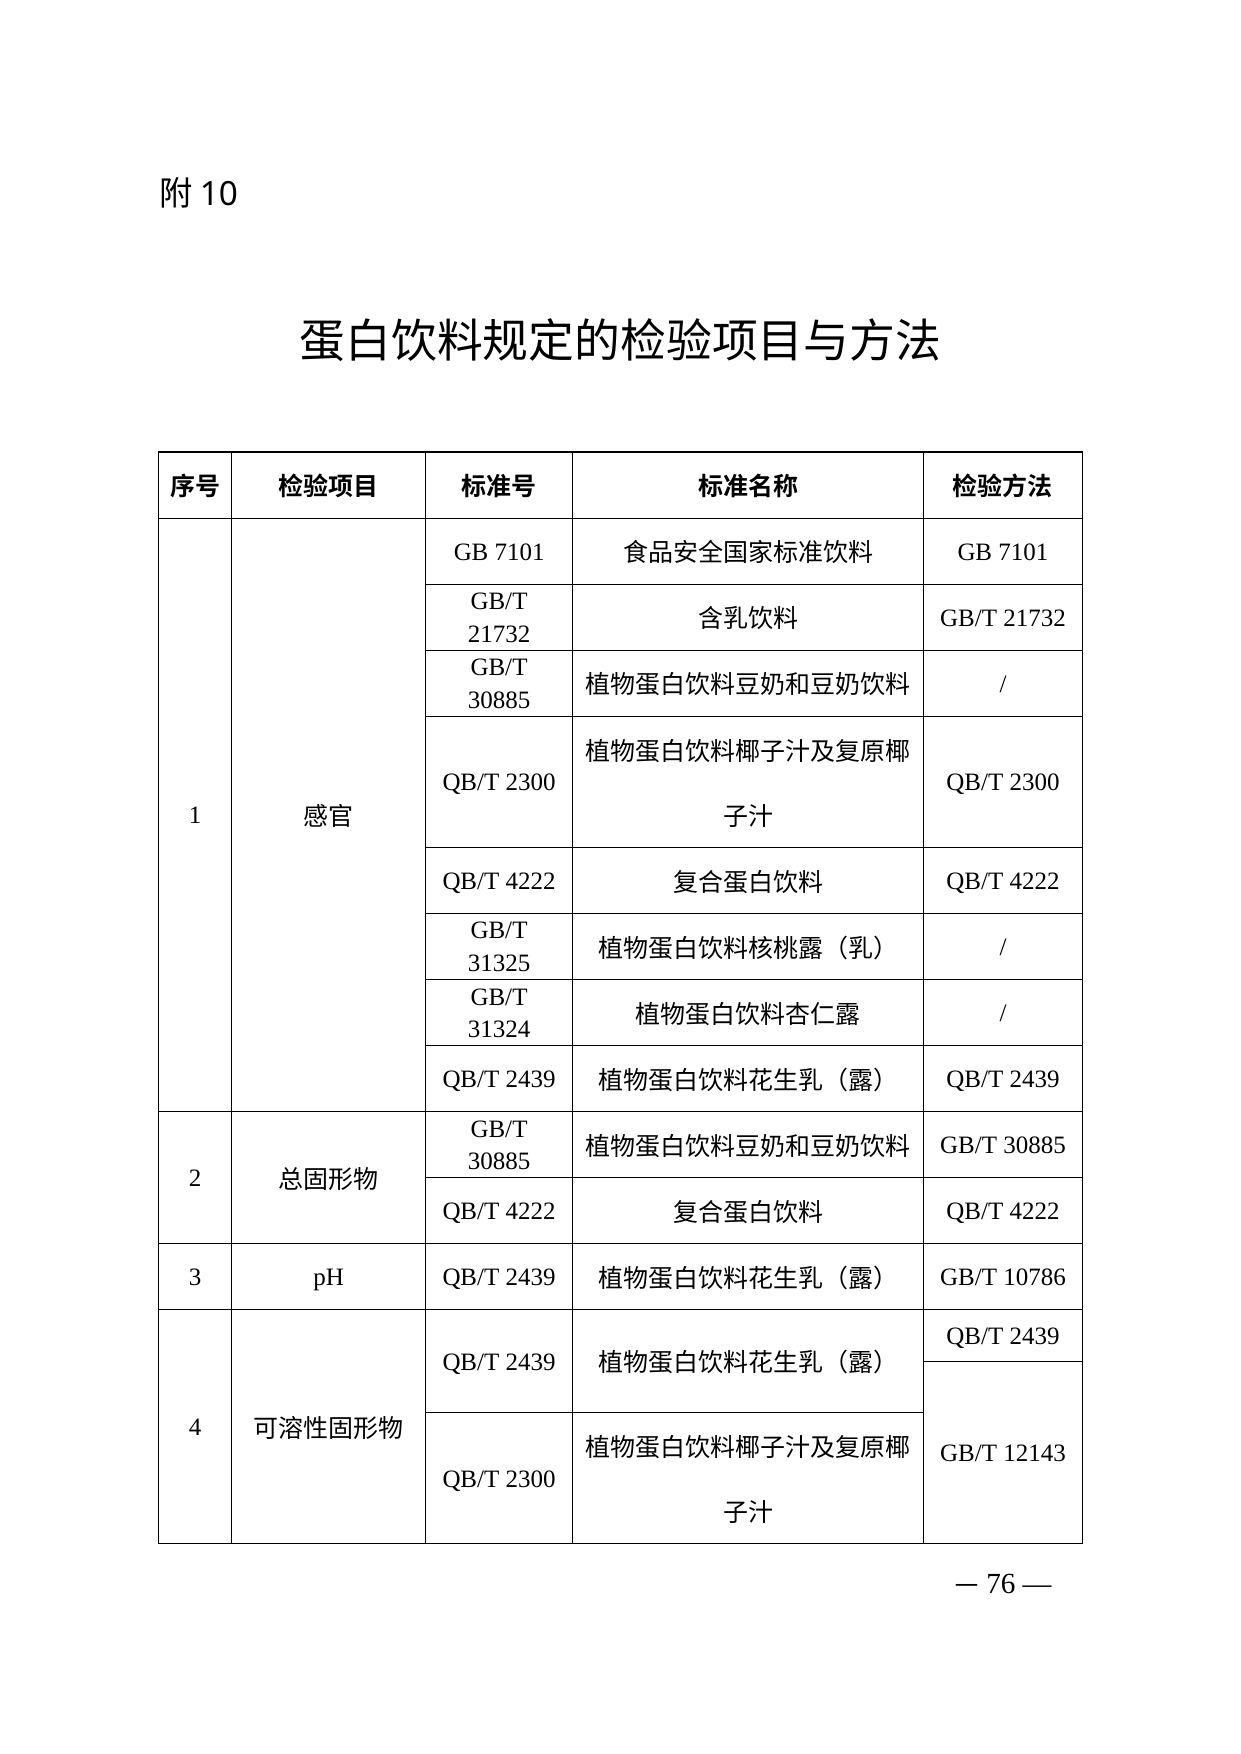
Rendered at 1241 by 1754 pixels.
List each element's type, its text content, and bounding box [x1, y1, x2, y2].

table_cell 感官 [232, 519, 425, 1111]
table_cell GB/T 30885 [924, 1112, 1082, 1177]
table_cell 1 [159, 519, 231, 1111]
table_cell 4 [159, 1310, 231, 1543]
table_cell QB/T 2439 [426, 1046, 572, 1111]
table_cell 3 [159, 1244, 231, 1309]
table_cell 植物蛋白饮料杏仁露 [573, 980, 923, 1045]
table_cell GB/T 31325 [426, 914, 572, 979]
table_cell 食品安全国家标准饮料 [573, 519, 923, 583]
table_cell QB/T 2439 [426, 1244, 572, 1309]
table_cell 植物蛋白饮料花生乳（露） [573, 1046, 923, 1111]
table_cell GB/T 21732 [426, 585, 572, 649]
table_cell GB/T 30885 [426, 651, 572, 716]
text 蛋白饮料规定的检验项目与方法 [159, 289, 1081, 386]
table_cell 植物蛋白饮料花生乳（露） [573, 1244, 923, 1309]
table_cell QB/T 2439 [924, 1310, 1082, 1361]
table_cell / [924, 914, 1082, 979]
table_header 检验方法 [924, 453, 1082, 517]
table_cell GB/T 12143 [924, 1362, 1082, 1543]
table_cell 植物蛋白饮料椰子汁及复原椰子汁 [573, 1413, 923, 1543]
table_cell GB/T 31324 [426, 980, 572, 1045]
table_cell QB/T 4222 [426, 848, 572, 913]
table_cell QB/T 4222 [426, 1178, 572, 1243]
table_cell / [924, 980, 1082, 1045]
table_cell 植物蛋白饮料核桃露（乳） [573, 914, 923, 979]
table_cell / [924, 651, 1082, 716]
table_cell QB/T 4222 [924, 848, 1082, 913]
table_cell 含乳饮料 [573, 585, 923, 649]
table_cell GB 7101 [924, 519, 1082, 583]
table_cell 植物蛋白饮料花生乳（露） [573, 1310, 923, 1412]
table_cell 2 [159, 1112, 231, 1243]
table_cell 复合蛋白饮料 [573, 1178, 923, 1243]
table_cell QB/T 2300 [924, 717, 1082, 847]
table_header 检验项目 [232, 453, 425, 517]
table_cell GB 7101 [426, 519, 572, 583]
table_cell GB/T 30885 [426, 1112, 572, 1177]
text 附10 [159, 159, 1081, 224]
table_cell QB/T 4222 [924, 1178, 1082, 1243]
table_header 标准号 [426, 453, 572, 517]
table_cell 植物蛋白饮料椰子汁及复原椰子汁 [573, 717, 923, 847]
table_cell 植物蛋白饮料豆奶和豆奶饮料 [573, 1112, 923, 1177]
table_cell QB/T 2439 [426, 1310, 572, 1412]
table_cell GB/T 10786 [924, 1244, 1082, 1309]
table_cell QB/T 2300 [426, 717, 572, 847]
table_cell QB/T 2439 [924, 1046, 1082, 1111]
table_cell GB/T 21732 [924, 585, 1082, 649]
table_cell pH [232, 1244, 425, 1309]
table_cell 总固形物 [232, 1112, 425, 1243]
table_header 标准名称 [573, 453, 923, 517]
table_cell 植物蛋白饮料豆奶和豆奶饮料 [573, 651, 923, 716]
table_header 序号 [159, 453, 231, 517]
table_cell 复合蛋白饮料 [573, 848, 923, 913]
table_cell 可溶性固形物 [232, 1310, 425, 1543]
table_cell QB/T 2300 [426, 1413, 572, 1543]
